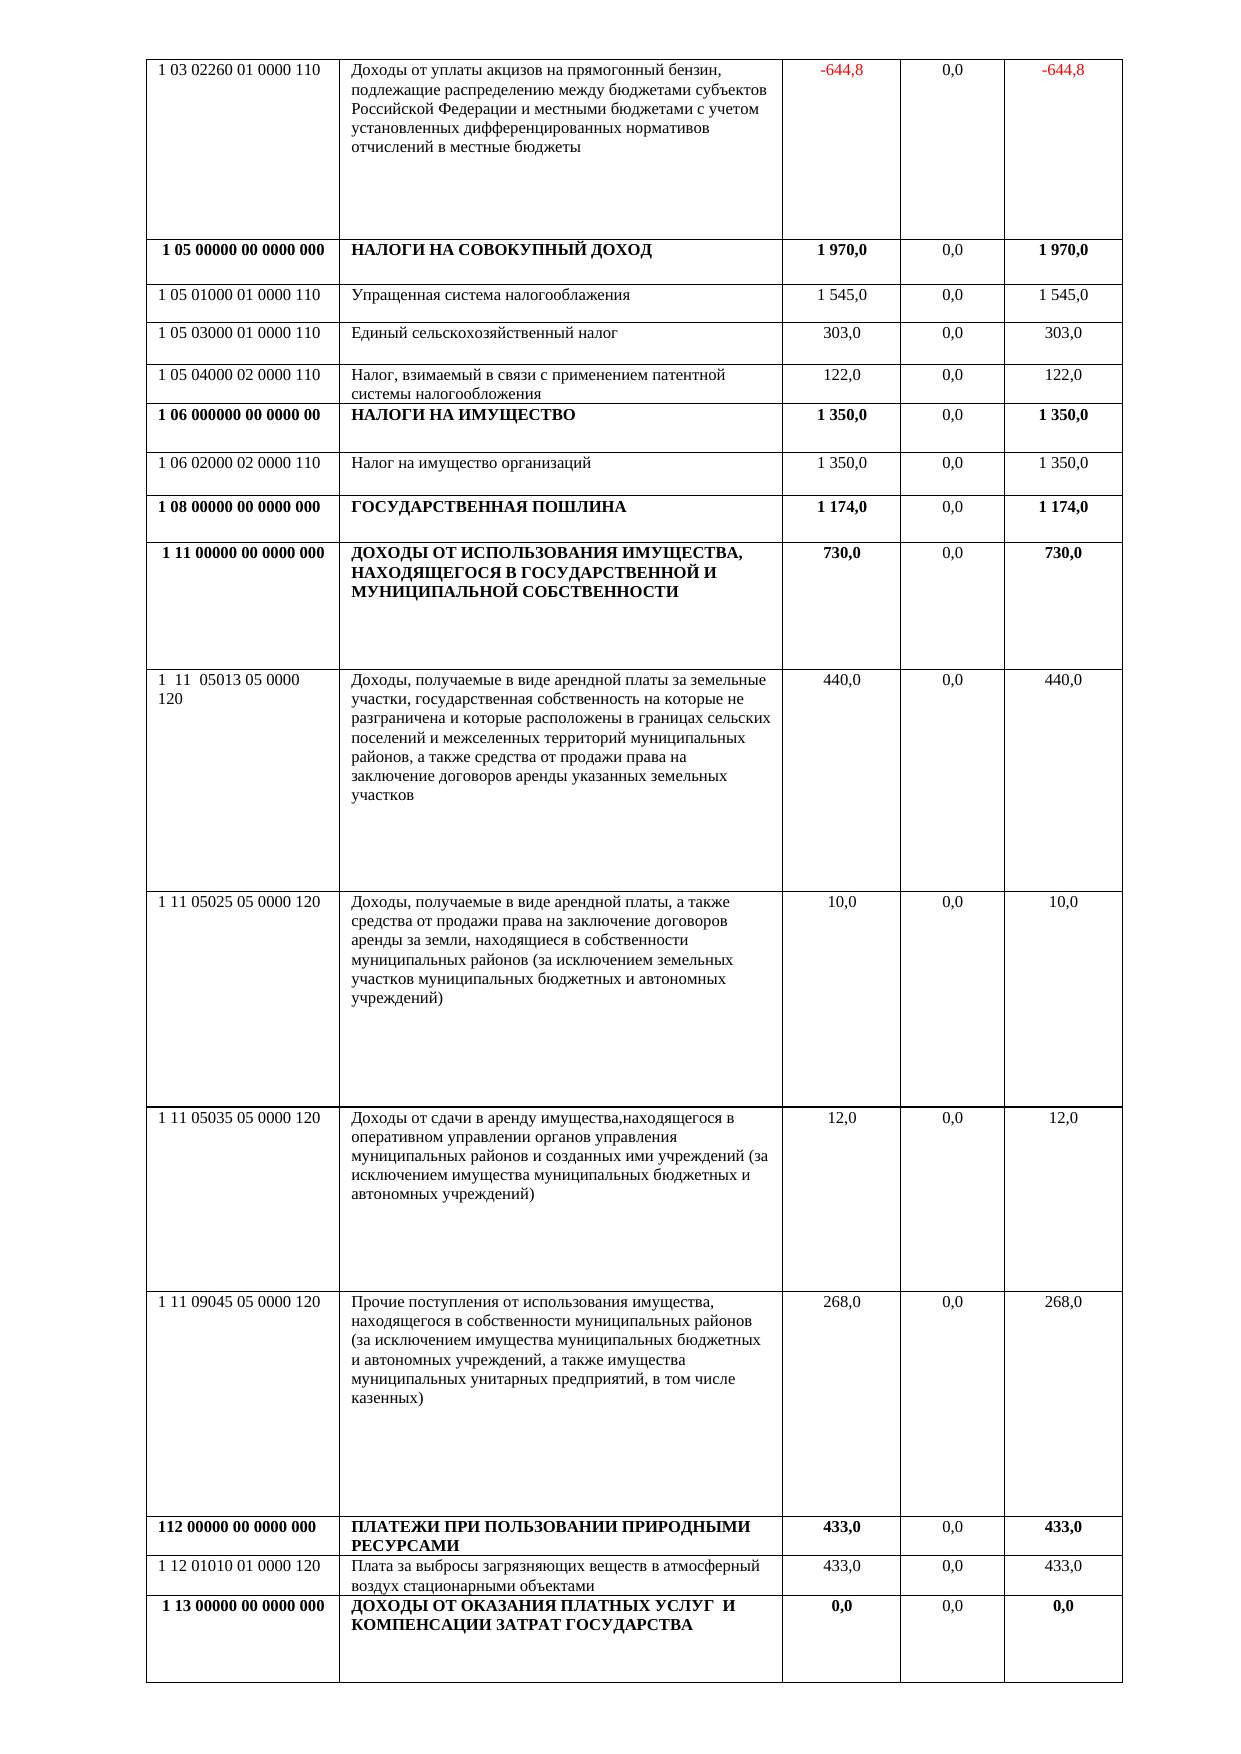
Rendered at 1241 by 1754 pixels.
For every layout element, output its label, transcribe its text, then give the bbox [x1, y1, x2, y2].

table_cell НАЛОГИ НА ИМУЩЕСТВО [340, 404, 782, 452]
table_cell 0,0 [901, 496, 1004, 542]
table_cell 1 03 02260 01 0000 110 [147, 60, 339, 239]
table_cell 12,0 [1005, 1108, 1122, 1291]
table_cell 0,0 [901, 1292, 1004, 1516]
table_cell 0,0 [1005, 1596, 1122, 1682]
table_cell 1 12 01010 01 0000 120 [147, 1556, 339, 1594]
table_cell 10,0 [783, 892, 900, 1106]
table_cell 0,0 [901, 1596, 1004, 1682]
table_cell 0,0 [901, 1517, 1004, 1555]
table_cell 1 11 05013 05 0000 120 [147, 670, 339, 891]
table_cell Доходы, получаемые в виде арендной платы за земельные участки, государственная собственность на которые не разграничена и которые расположены в границах сельских поселений и межселенных территорий муниципальных районов, а также средства от продажи права на заключение договоров аренды указанных земельных участков [340, 670, 782, 891]
table_cell ДОХОДЫ ОТ ОКАЗАНИЯ ПЛАТНЫХ УСЛУГ И КОМПЕНСАЦИИ ЗАТРАТ ГОСУДАРСТВА [340, 1596, 782, 1682]
table_cell 1 05 03000 01 0000 110 [147, 323, 339, 364]
table_cell 1 11 05035 05 0000 120 [147, 1108, 339, 1291]
table_cell 1 05 01000 01 0000 110 [147, 285, 339, 322]
table_cell 1 174,0 [1005, 496, 1122, 542]
table_cell 433,0 [1005, 1556, 1122, 1594]
table_cell 303,0 [783, 323, 900, 364]
table_cell Прочие поступления от использования имущества, находящегося в собственности муниципальных районов (за исключением имущества муниципальных бюджетных и автономных учреждений, а также имущества муниципальных унитарных предприятий, в том числе казенных) [340, 1292, 782, 1516]
table_cell 12,0 [783, 1108, 900, 1291]
table_cell 433,0 [1005, 1517, 1122, 1555]
table_cell 1 08 00000 00 0000 000 [147, 496, 339, 542]
table_cell НАЛОГИ НА СОВОКУПНЫЙ ДОХОД [340, 240, 782, 284]
table_cell 440,0 [783, 670, 900, 891]
table_cell 1 11 09045 05 0000 120 [147, 1292, 339, 1516]
table_cell 1 11 00000 00 0000 000 [147, 543, 339, 669]
table_cell 1 05 04000 02 0000 110 [147, 365, 339, 403]
table_cell 0,0 [901, 1556, 1004, 1594]
table_cell 0,0 [783, 1596, 900, 1682]
table_cell Налог, взимаемый в связи с применением патентной системы налогообложения [340, 365, 782, 403]
table_cell 1 11 05025 05 0000 120 [147, 892, 339, 1106]
table_cell 1 174,0 [783, 496, 900, 542]
table_cell 1 05 00000 00 0000 000 [147, 240, 339, 284]
table_cell 268,0 [783, 1292, 900, 1516]
table_cell Доходы от сдачи в аренду имущества,находящегося в оперативном управлении органов управления муниципальных районов и созданных ими учреждений (за исключением имущества муниципальных бюджетных и автономных учреждений) [340, 1108, 782, 1291]
table_cell 0,0 [901, 404, 1004, 452]
table_cell 433,0 [783, 1517, 900, 1555]
table_cell 0,0 [901, 543, 1004, 669]
table_cell -644,8 [1005, 60, 1122, 239]
table_cell ПЛАТЕЖИ ПРИ ПОЛЬЗОВАНИИ ПРИРОДНЫМИ РЕСУРСАМИ [340, 1517, 782, 1555]
table_cell 0,0 [901, 365, 1004, 403]
table_cell 433,0 [783, 1556, 900, 1594]
table_cell 303,0 [1005, 323, 1122, 364]
table_cell -644,8 [783, 60, 900, 239]
table_cell Упращенная система налогооблажения [340, 285, 782, 322]
table_cell 1 970,0 [1005, 240, 1122, 284]
table_cell 1 350,0 [783, 453, 900, 495]
table_cell 122,0 [1005, 365, 1122, 403]
table_cell 0,0 [901, 60, 1004, 239]
table_cell 1 350,0 [783, 404, 900, 452]
table_cell 1 06 000000 00 0000 00 [147, 404, 339, 452]
table_cell 1 545,0 [783, 285, 900, 322]
table_cell 0,0 [901, 670, 1004, 891]
table_cell Налог на имущество организаций [340, 453, 782, 495]
table_cell 0,0 [901, 323, 1004, 364]
table_cell Доходы, получаемые в виде арендной платы, а также средства от продажи права на заключение договоров аренды за земли, находящиеся в собственности муниципальных районов (за исключением земельных участков муниципальных бюджетных и автономных учреждений) [340, 892, 782, 1106]
table_cell 1 06 02000 02 0000 110 [147, 453, 339, 495]
table_cell Доходы от уплаты акцизов на прямогонный бензин, подлежащие распределению между бюджетами субъектов Российской Федерации и местными бюджетами с учетом установленных дифференцированных нормативов отчислений в местные бюджеты [340, 60, 782, 239]
table_cell 1 13 00000 00 0000 000 [147, 1596, 339, 1682]
table_cell 0,0 [901, 285, 1004, 322]
table_cell 112 00000 00 0000 000 [147, 1517, 339, 1555]
table_cell 730,0 [783, 543, 900, 669]
table_cell 0,0 [901, 453, 1004, 495]
table_cell 268,0 [1005, 1292, 1122, 1516]
table_cell 1 350,0 [1005, 404, 1122, 452]
table_cell 440,0 [1005, 670, 1122, 891]
table_cell ДОХОДЫ ОТ ИСПОЛЬЗОВАНИЯ ИМУЩЕСТВА, НАХОДЯЩЕГОСЯ В ГОСУДАРСТВЕННОЙ И МУНИЦИПАЛЬНОЙ СОБСТВЕННОСТИ [340, 543, 782, 669]
table_cell Плата за выбросы загрязняющих веществ в атмосферный воздух стационарными объектами [340, 1556, 782, 1594]
table_cell 10,0 [1005, 892, 1122, 1106]
table_cell 1 970,0 [783, 240, 900, 284]
table_cell Единый сельскохозяйственный налог [340, 323, 782, 364]
table_cell 0,0 [901, 892, 1004, 1106]
table_cell 730,0 [1005, 543, 1122, 669]
table_cell 0,0 [901, 240, 1004, 284]
table_cell 1 350,0 [1005, 453, 1122, 495]
table_cell 122,0 [783, 365, 900, 403]
table_cell 1 545,0 [1005, 285, 1122, 322]
table_cell ГОСУДАРСТВЕННАЯ ПОШЛИНА [340, 496, 782, 542]
table_cell 0,0 [901, 1108, 1004, 1291]
